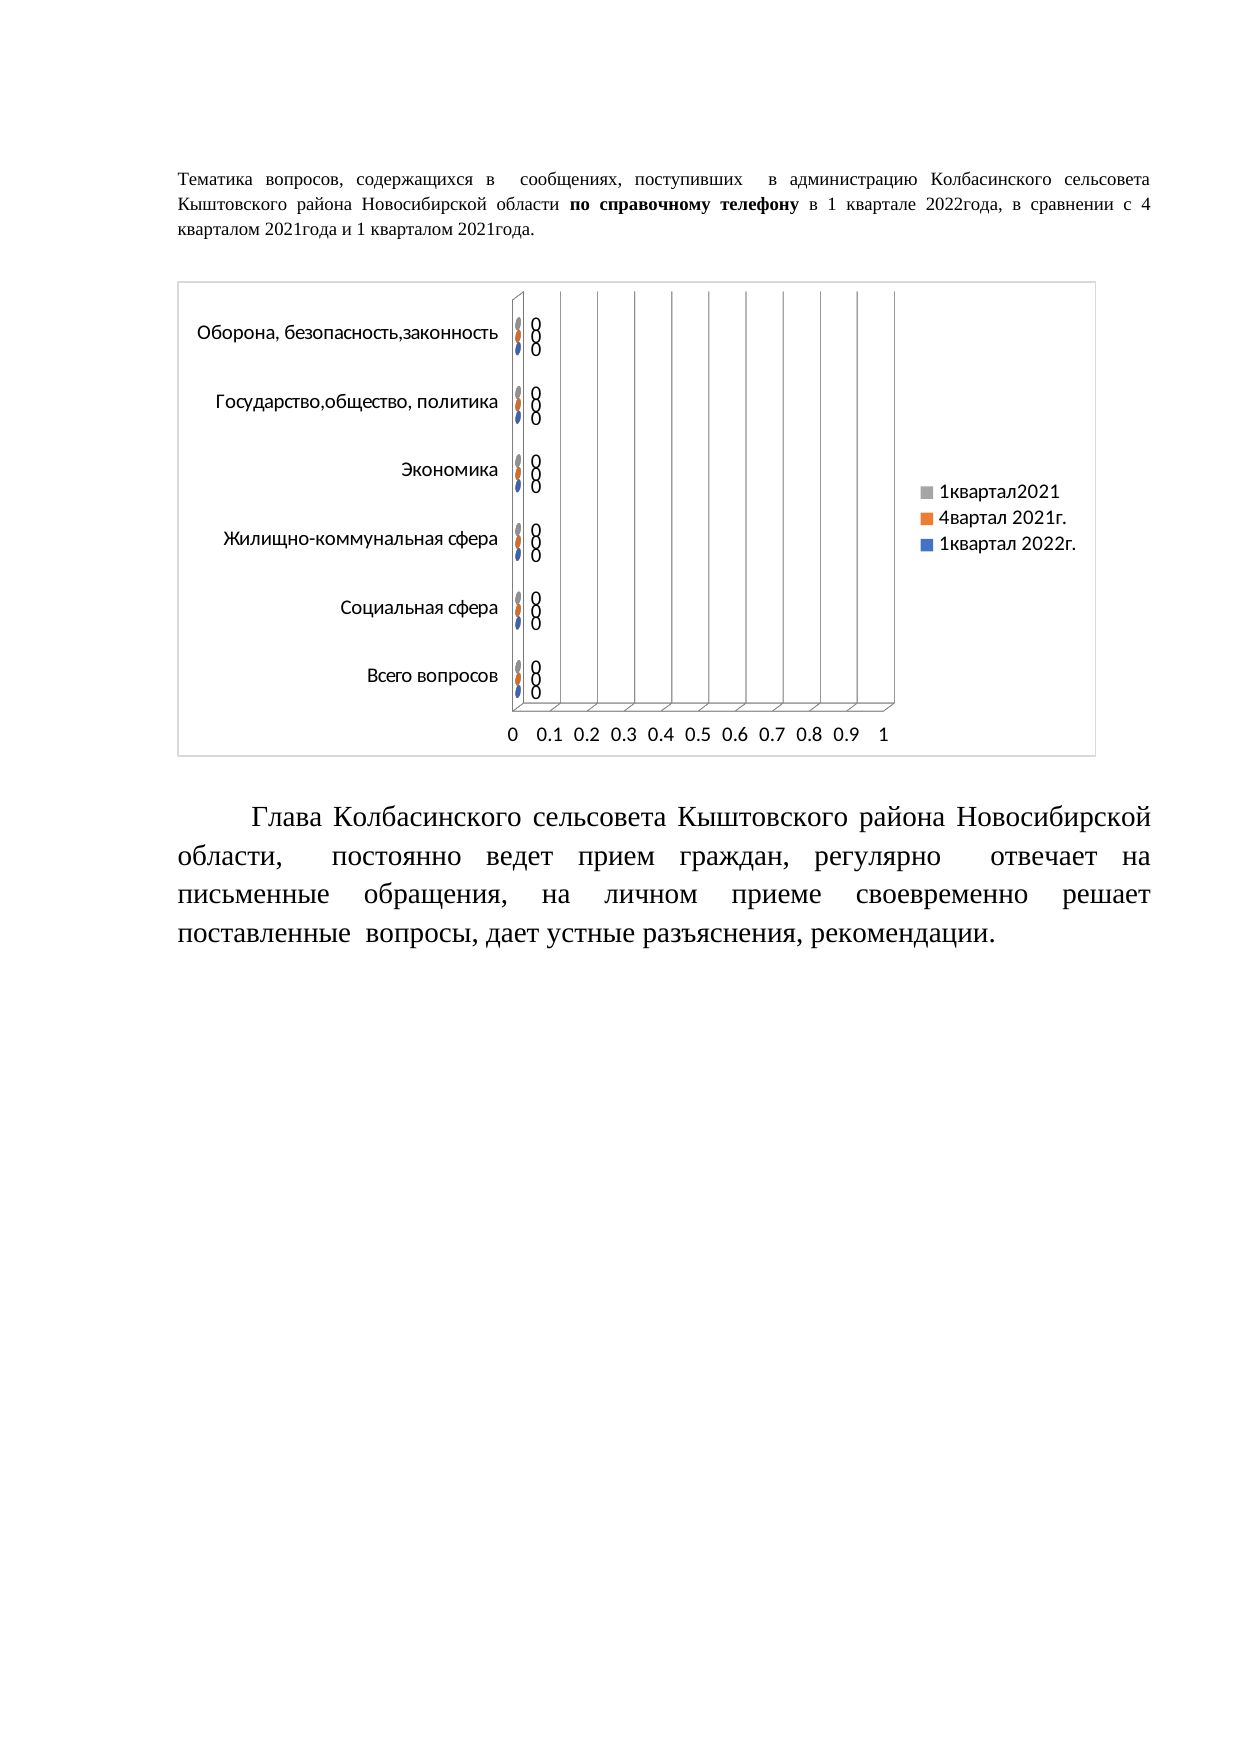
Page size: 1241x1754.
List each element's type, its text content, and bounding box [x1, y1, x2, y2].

text Глава Колбасинского сельсовета Кыштовского района Новосибирской области, постоянно ведет прием граждан, регулярно отвечает на письменные обращения, на личном приеме своевременно решает поставленные вопросы, дает устные разъяснения, рекомендации. [177, 799, 1152, 949]
text Тематика вопросов, содержащихся в сообщениях, поступивших в администрацию Колбасинского сельсовета Кыштовского района Новосибирской области по справочному телефону в 1 квартале 2022года, в сравнении с 4 кварталом 2021года и 1 кварталом 2021года. [177, 168, 1152, 239]
